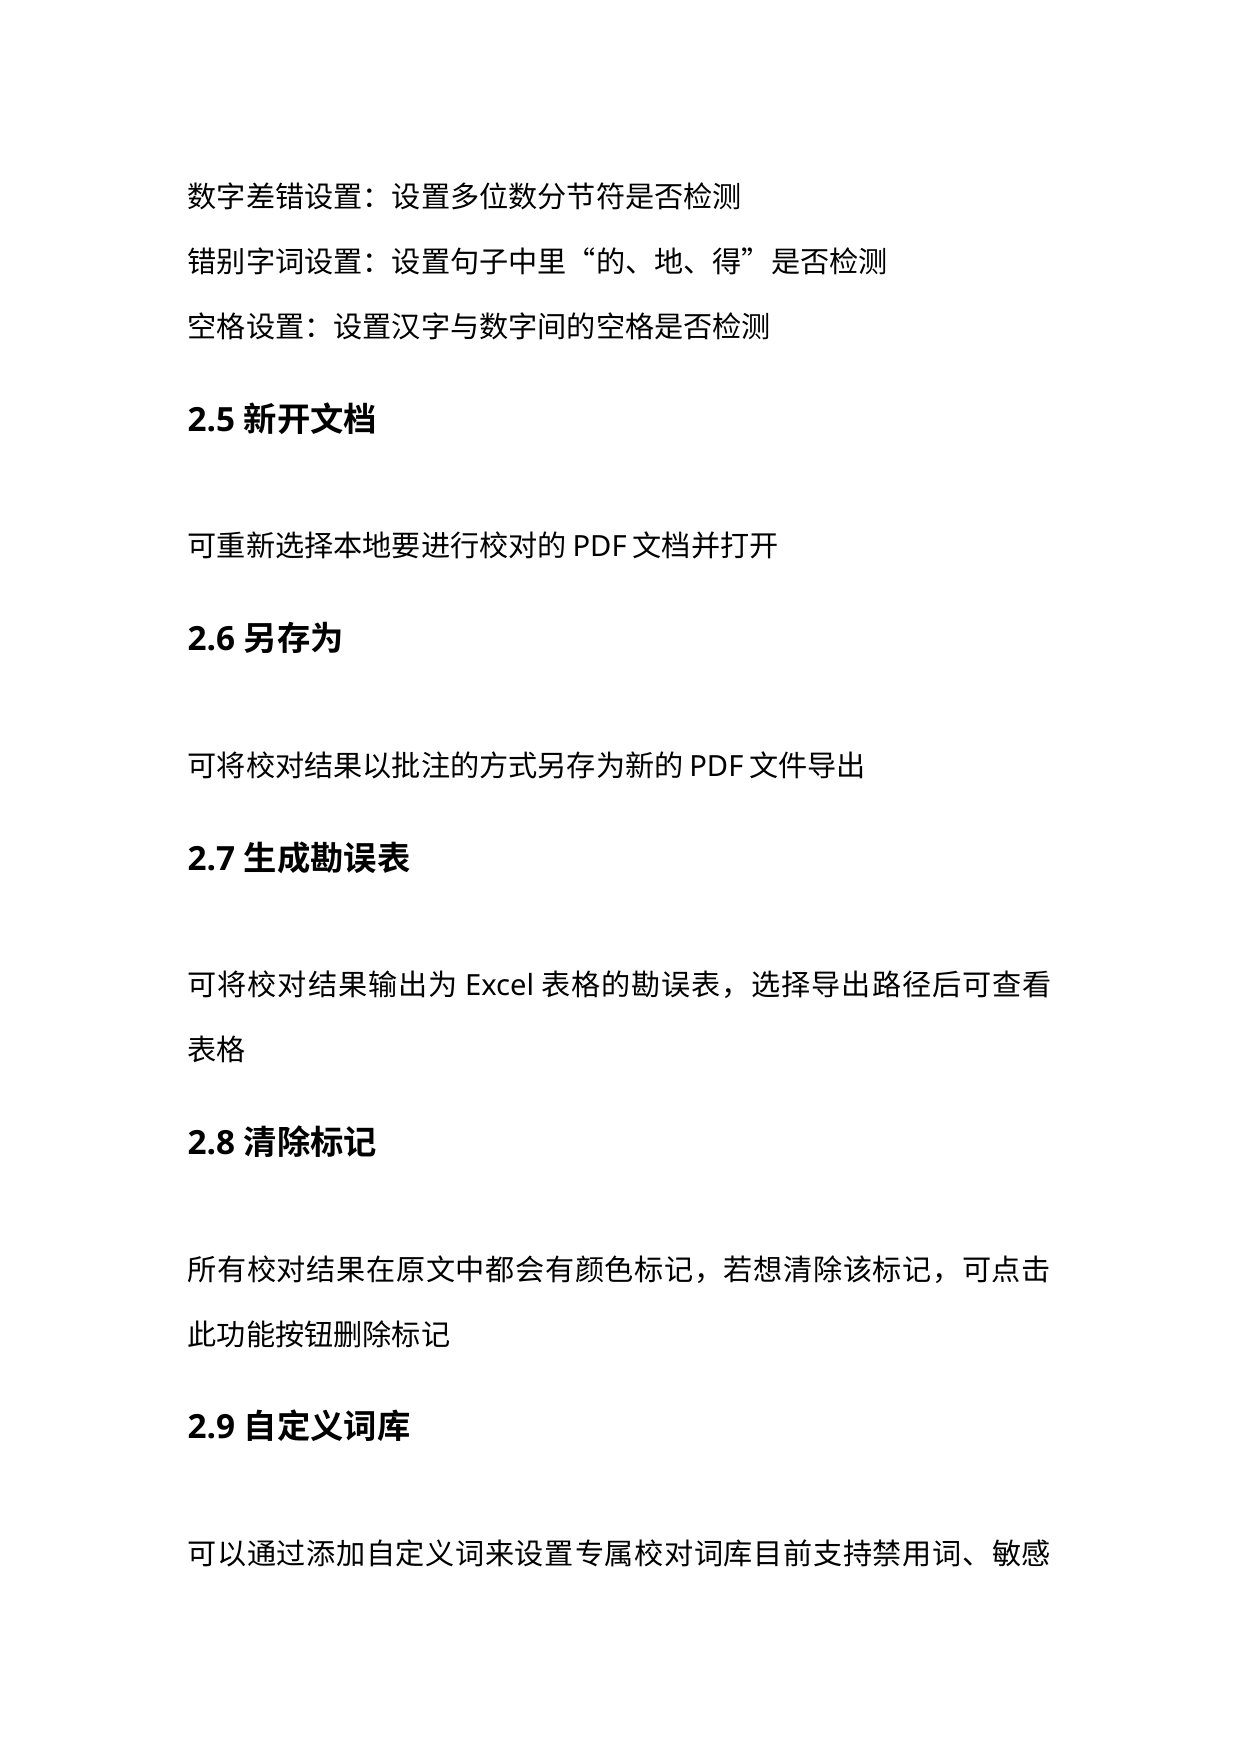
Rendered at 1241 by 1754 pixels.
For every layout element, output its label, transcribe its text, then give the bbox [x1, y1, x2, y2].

subtitle 2.9 自定义词库 [187, 1392, 1053, 1457]
text 可重新选择本地要进行校对的PDF文档并打开 [187, 511, 1053, 576]
subtitle 2.5 新开文档 [187, 384, 1053, 449]
text 空格设置：设置汉字与数字间的空格是否检测 [187, 292, 1053, 357]
subtitle 2.7 生成勘误表 [187, 823, 1053, 888]
subtitle 2.8 清除标记 [187, 1107, 1053, 1172]
subtitle 2.6 另存为 [187, 603, 1053, 668]
text 可将校对结果输出为Excel表格的勘误表，选择导出路径后可查看表格 [187, 950, 1053, 1080]
text 可将校对结果以批注的方式另存为新的PDF文件导出 [187, 731, 1053, 796]
text 数字差错设置：设置多位数分节符是否检测 [187, 162, 1053, 227]
text 错别字词设置：设置句子中里“的、地、得”是否检测 [187, 227, 1053, 292]
text 所有校对结果在原文中都会有颜色标记，若想清除该标记，可点击此功能按钮删除标记 [187, 1235, 1053, 1365]
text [187, 1519, 1053, 1584]
